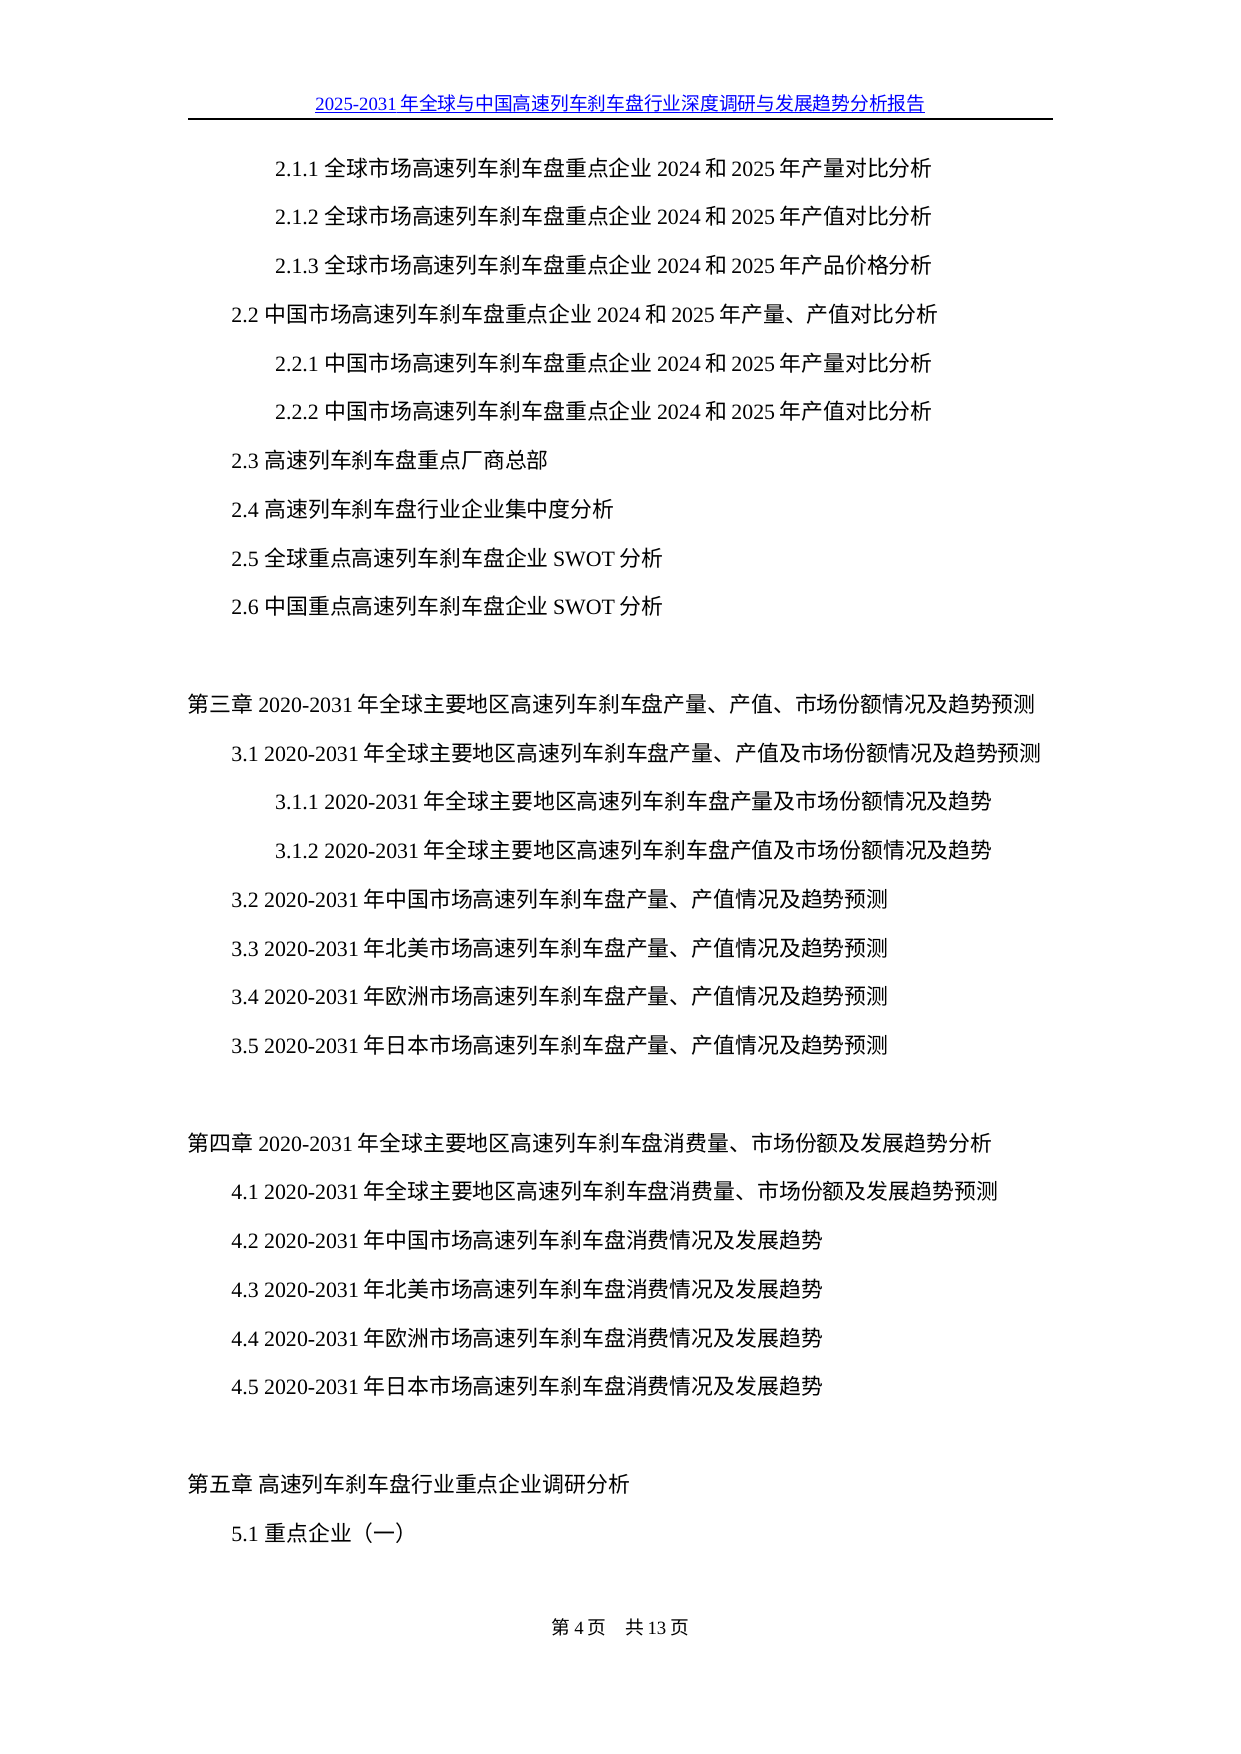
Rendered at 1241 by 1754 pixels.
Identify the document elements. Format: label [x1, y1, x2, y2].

text [187, 150, 1053, 1548]
